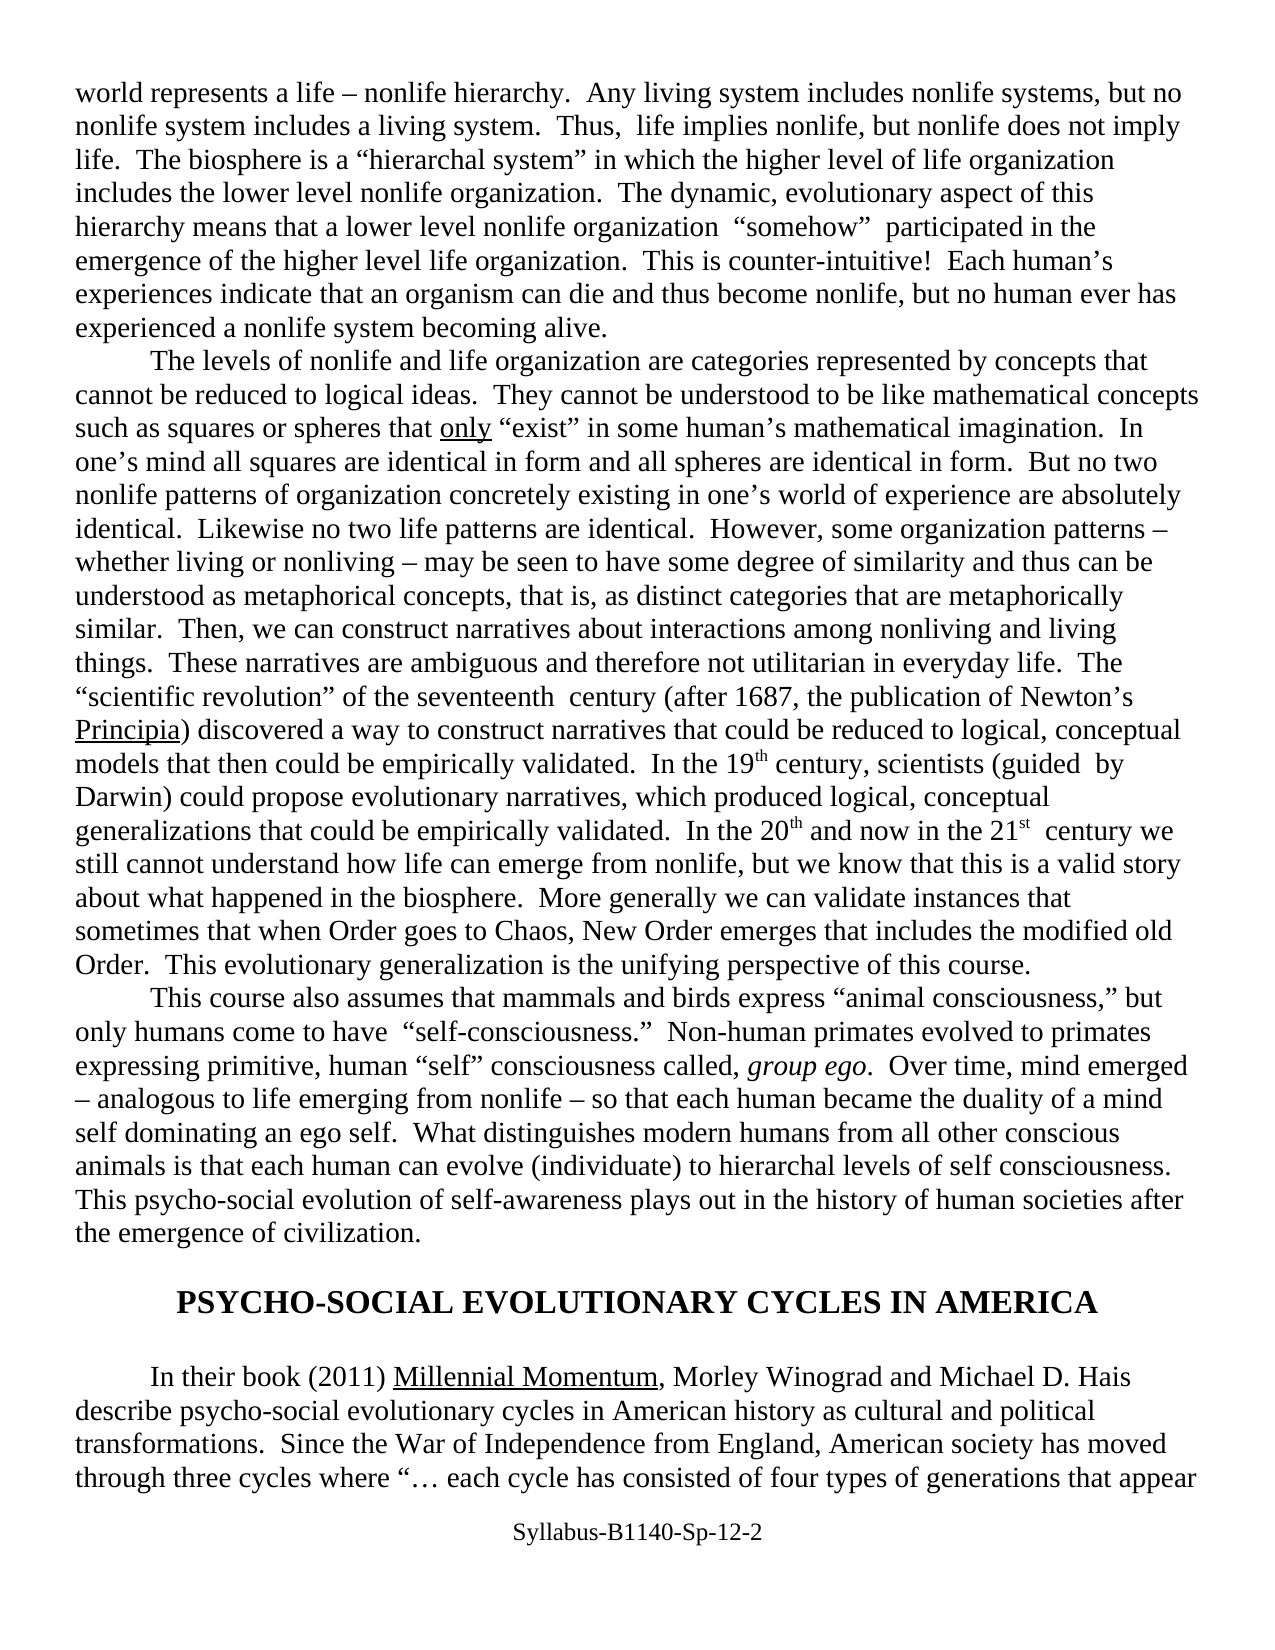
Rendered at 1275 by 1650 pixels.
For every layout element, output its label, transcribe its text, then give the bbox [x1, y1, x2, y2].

text The levels of nonlife and life organization are categories represented by concepts that cannot be reduced to logical ideas. They cannot be understood to be like mathematical concepts such as squares or spheres that only “exist” in some human’s mathematical imagination. In one’s mind all squares are identical in form and all spheres are identical in form. But no two nonlife patterns of organization concretely existing in one’s world of experience are absolutely identical. Likewise no two life patterns are identical. However, some organization patterns – whether living or nonliving – may be seen to have some degree of similarity and thus can be understood as metaphorical concepts, that is, as distinct categories that are metaphorically similar. Then, we can construct narratives about interactions among nonliving and living things. These narratives are ambiguous and therefore not utilitarian in everyday life. The “scientific revolution” of the seventeenth century (after 1687, the publication of Newton’s Principia) discovered a way to construct narratives that could be reduced to logical, conceptual models that then could be empirically validated. In the 19th century, scientists (guided by Darwin) could propose evolutionary narratives, which produced logical, conceptual generalizations that could be empirically validated. In the 20th and now in the 21st century we still cannot understand how life can emerge from nonlife, but we know that this is a valid story about what happened in the biosphere. More generally we can validate instances that sometimes that when Order goes to Chaos, New Order emerges that includes the modified old Order. This evolutionary generalization is the unifying perspective of this course. [75, 343, 1200, 981]
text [75, 1359, 1200, 1493]
text This course also assumes that mammals and birds express “animal consciousness,” but only humans come to have “self-consciousness.” Non-human primates evolved to primates expressing primitive, human “self” consciousness called, group ego. Over time, mind emerged – analogous to life emerging from nonlife – so that each human became the duality of a mind self dominating an ego self. What distinguishes modern humans from all other conscious animals is that each human can evolve (individuate) to hierarchal levels of self consciousness. This psycho-social evolution of self-awareness plays out in the history of human societies after the emergence of civilization. [75, 981, 1200, 1249]
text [75, 75, 1200, 343]
text PSYCHO-SOCIAL EVOLUTIONARY CYCLES IN AMERICA [75, 1282, 1200, 1321]
